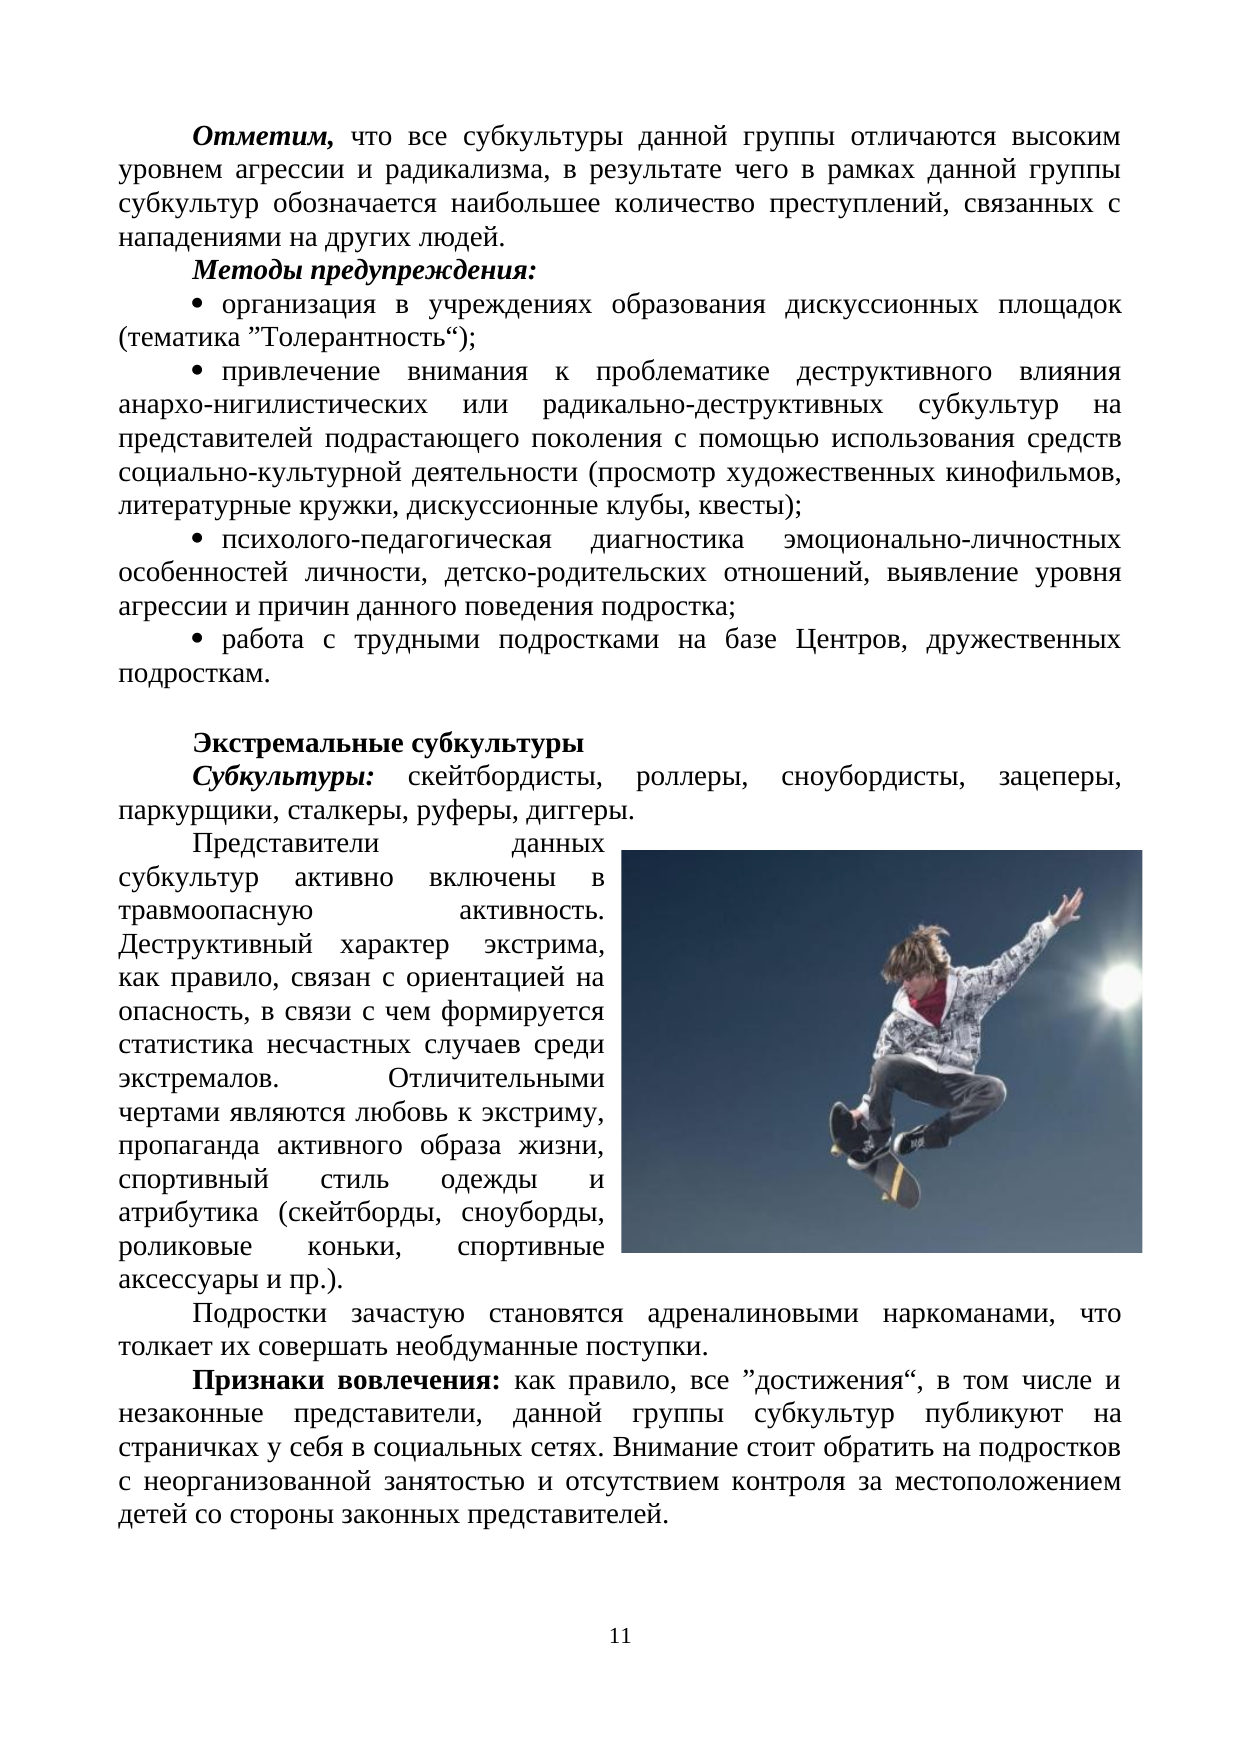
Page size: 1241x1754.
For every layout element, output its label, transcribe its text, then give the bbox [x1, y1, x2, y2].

text Признаки вовлечения: как правило, все ”достижения“, в том числе и незаконные представители, данной группы субкультур публикуют на страничках у себя в социальных сетях. Внимание стоит обратить на подростков с неорганизованной занятостью и отсутствием контроля за местоположением детей со стороны законных представителей. [118, 1362, 1122, 1530]
text Подростки зачастую становятся адреналиновыми наркоманами, что толкает их совершать необдуманные поступки. [118, 1295, 1122, 1362]
text Отметим, что все субкультуры данной группы отличаются высоким уровнем агрессии и радикализма, в результате чего в рамках данной группы субкультур обозначается наибольшее количество преступлений, связанных с нападениями на других людей. [118, 118, 1122, 252]
subtitle Экстремальные субкультуры [118, 725, 1122, 758]
list привлечение внимания к проблематике деструктивного влияния анархо-нигилистических или радикально-деструктивных субкультур на представителей подрастающего поколения с помощью использования средств социально-культурной деятельности (просмотр художественных кинофильмов, литературные кружки, дискуссионные клубы, квесты); [118, 353, 1122, 521]
text Субкультуры: скейтбордисты, роллеры, сноубордисты, зацеперы, паркурщики, сталкеры, руферы, диггеры. [118, 758, 1122, 825]
text Представители данных субкультур активно включены в травмоопасную активность. Деструктивный характер экстрима, как правило, связан с ориентацией на опасность, в связи с чем формируется статистика несчастных случаев среди экстремалов. Отличительными чертами являются любовь к экстриму, пропаганда активного образа жизни, спортивный стиль одежды и атрибутика (скейтборды, сноуборды, роликовые коньки, спортивные аксессуары и пр.). [118, 825, 605, 1295]
list работа с трудными подростками на базе Центров, дружественных подросткам. [118, 622, 1122, 689]
list психолого-педагогическая диагностика эмоционально-личностных особенностей личности, детско-родительских отношений, выявление уровня агрессии и причин данного поведения подростка; [118, 521, 1122, 622]
list организация в учреждениях образования дискуссионных площадок (тематика ”Толерантность“); [118, 286, 1122, 353]
picture [621, 850, 1143, 1253]
subtitle Методы предупреждения: [118, 252, 1122, 286]
